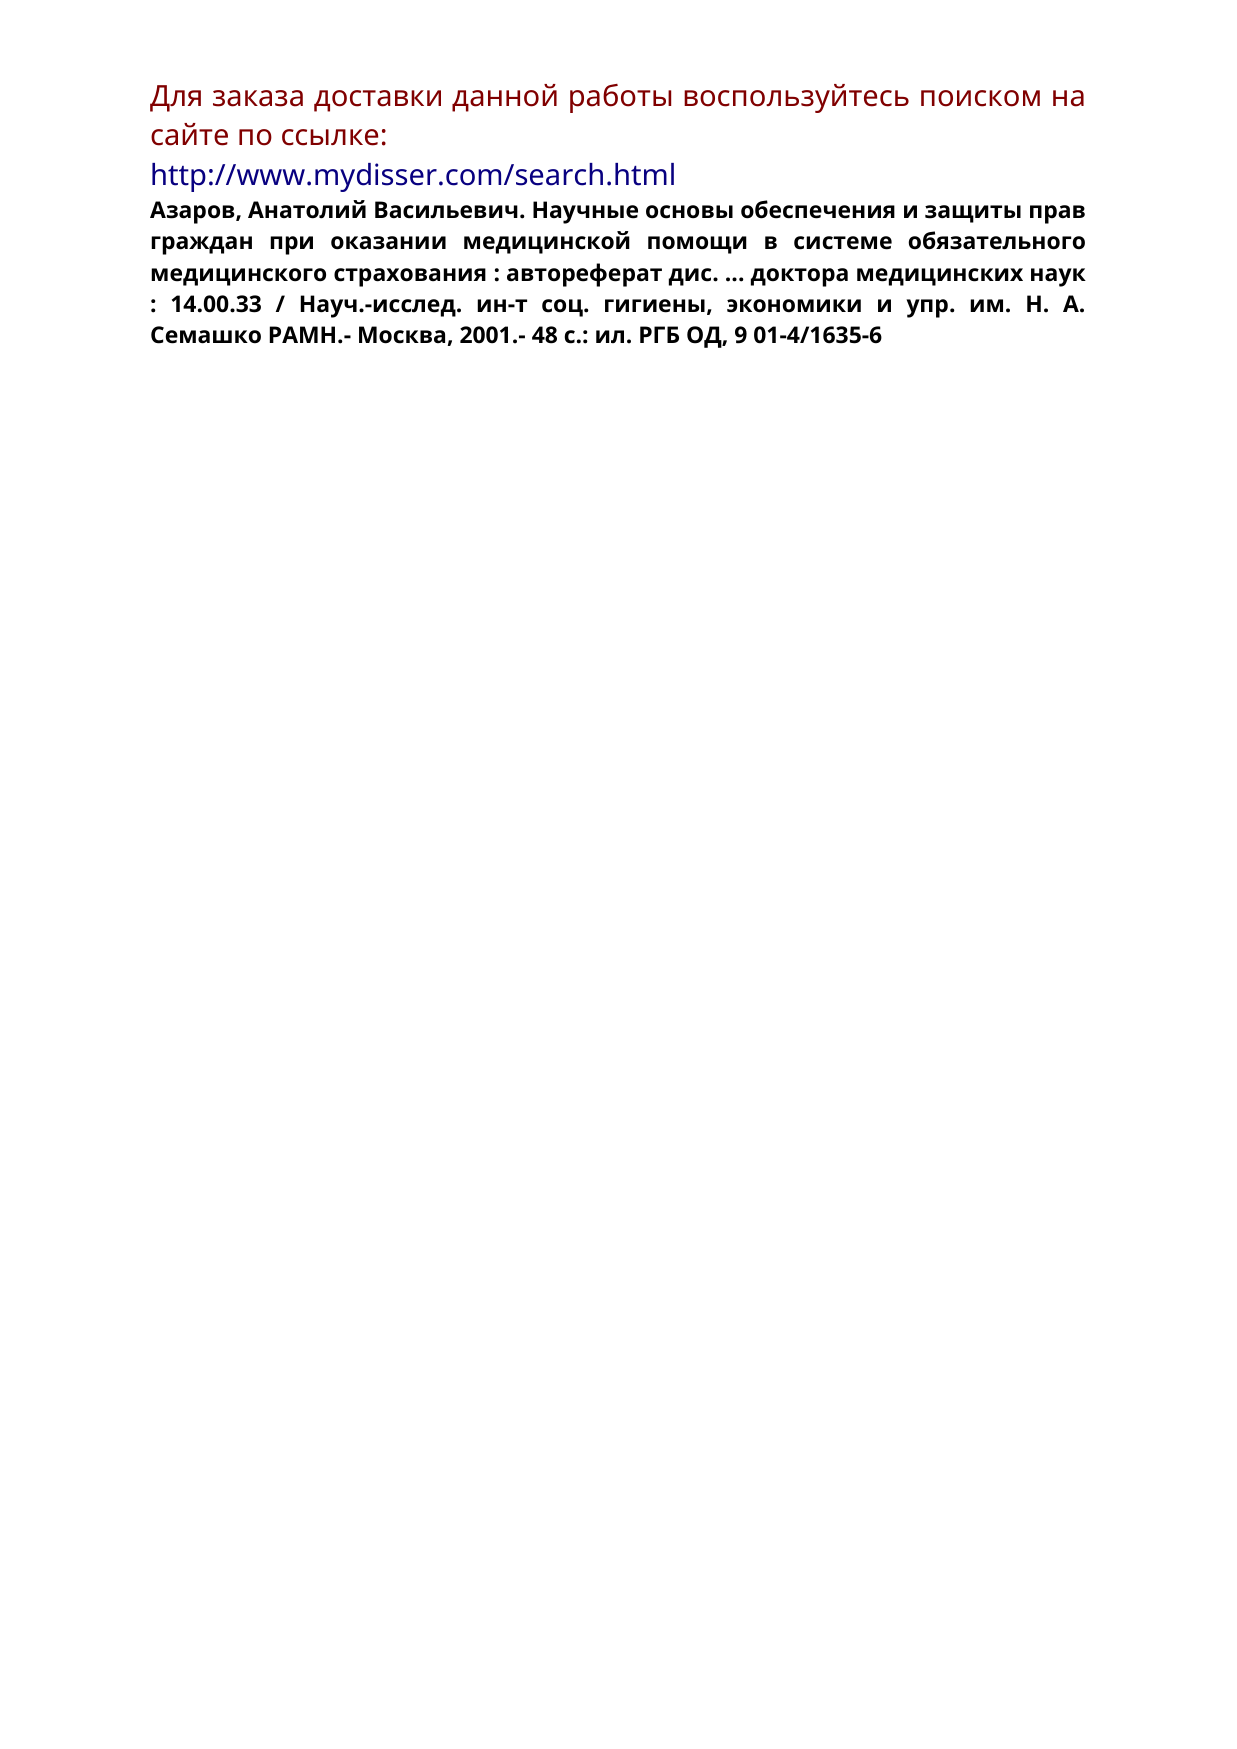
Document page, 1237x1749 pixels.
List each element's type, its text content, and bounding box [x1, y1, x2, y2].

text Азаров, Анатолий Васильевич. Научные основы обеспечения и защиты прав граждан при оказании медицинской помощи в системе обязательного медицинского страхования : автореферат дис. ... доктора медицинских наук : 14.00.33 / Науч.-исслед. ин-т соц. гигиены, экономики и упр. им. Н. А. Семашко РАМН.- Москва, 2001.- 48 с.: ил. РГБ ОД, 9 01-4/1635-6 [150, 194, 1086, 350]
